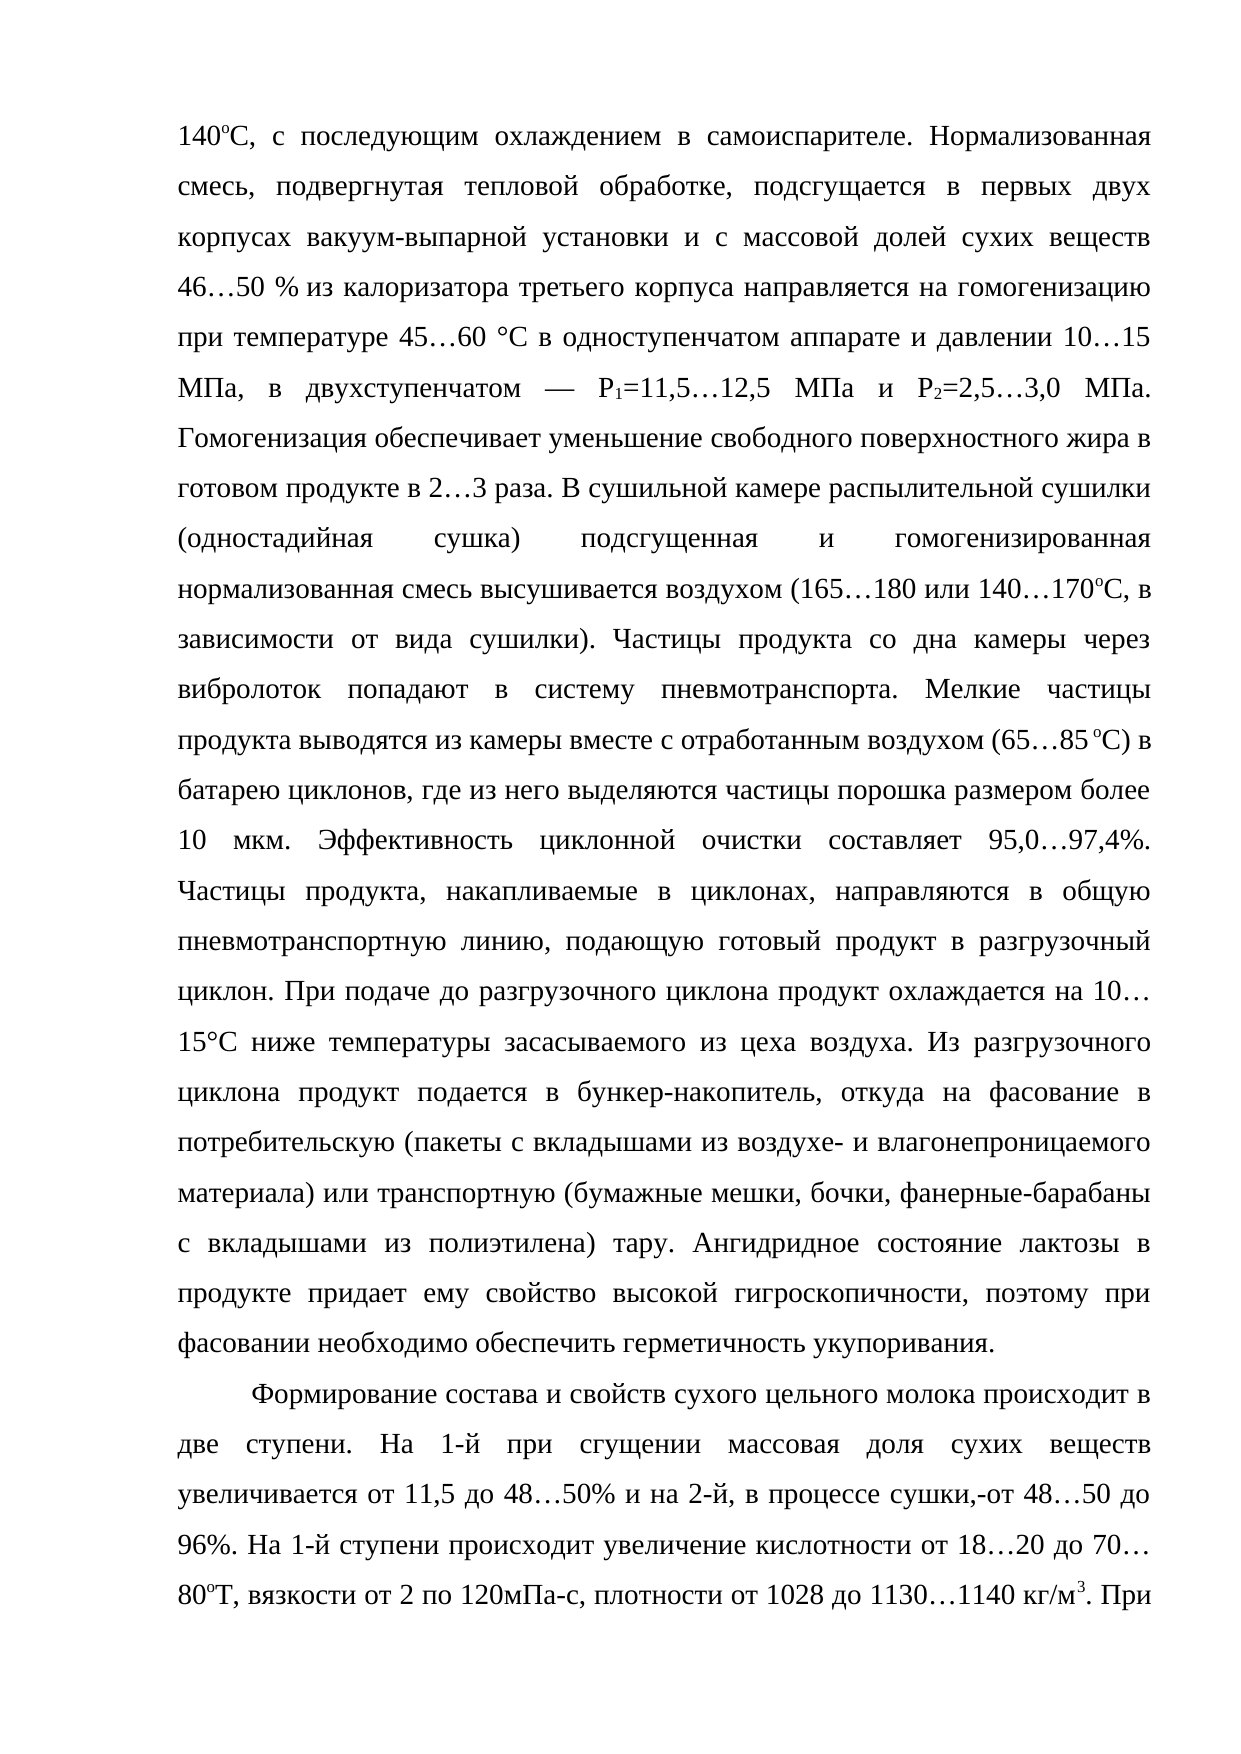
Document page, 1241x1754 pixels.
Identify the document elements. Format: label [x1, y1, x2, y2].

text [177, 1376, 1152, 1611]
text [177, 118, 1152, 1359]
